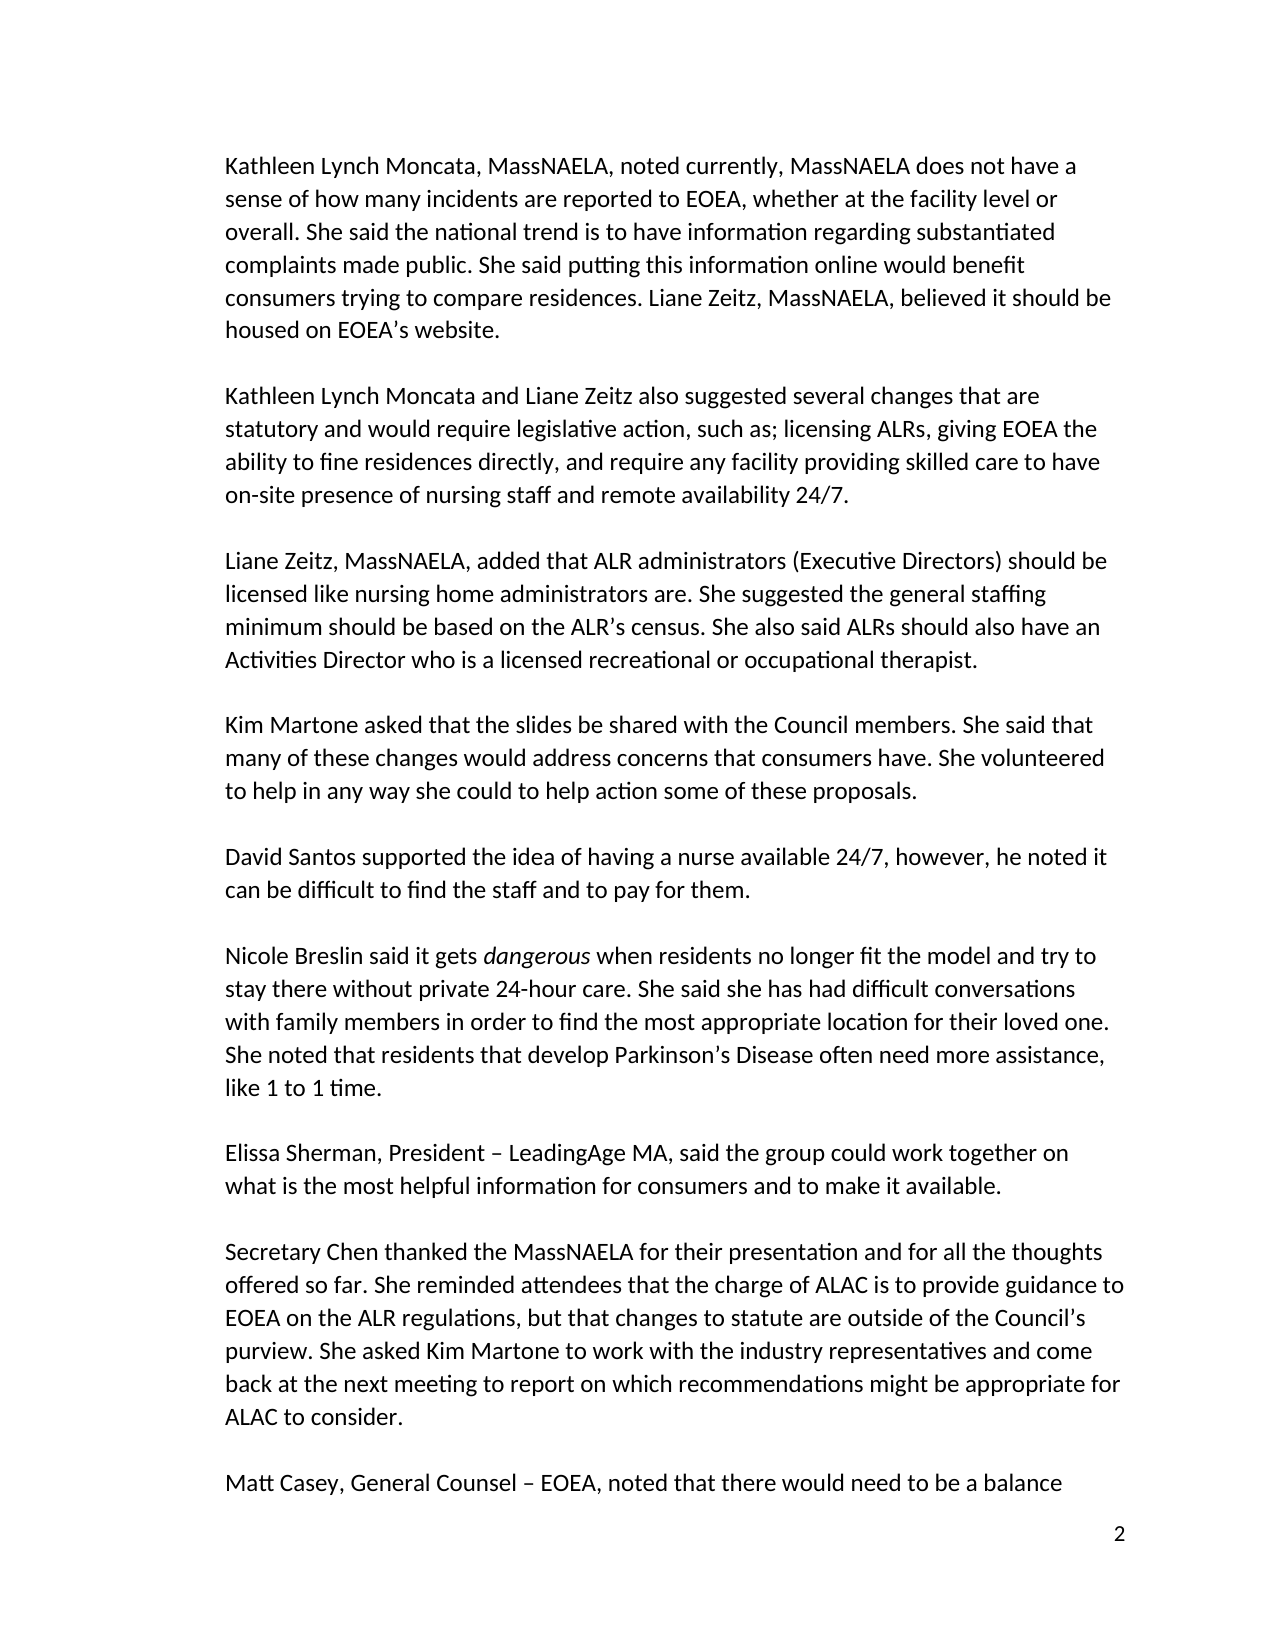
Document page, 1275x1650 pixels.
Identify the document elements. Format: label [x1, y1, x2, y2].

list [187, 150, 1125, 1497]
